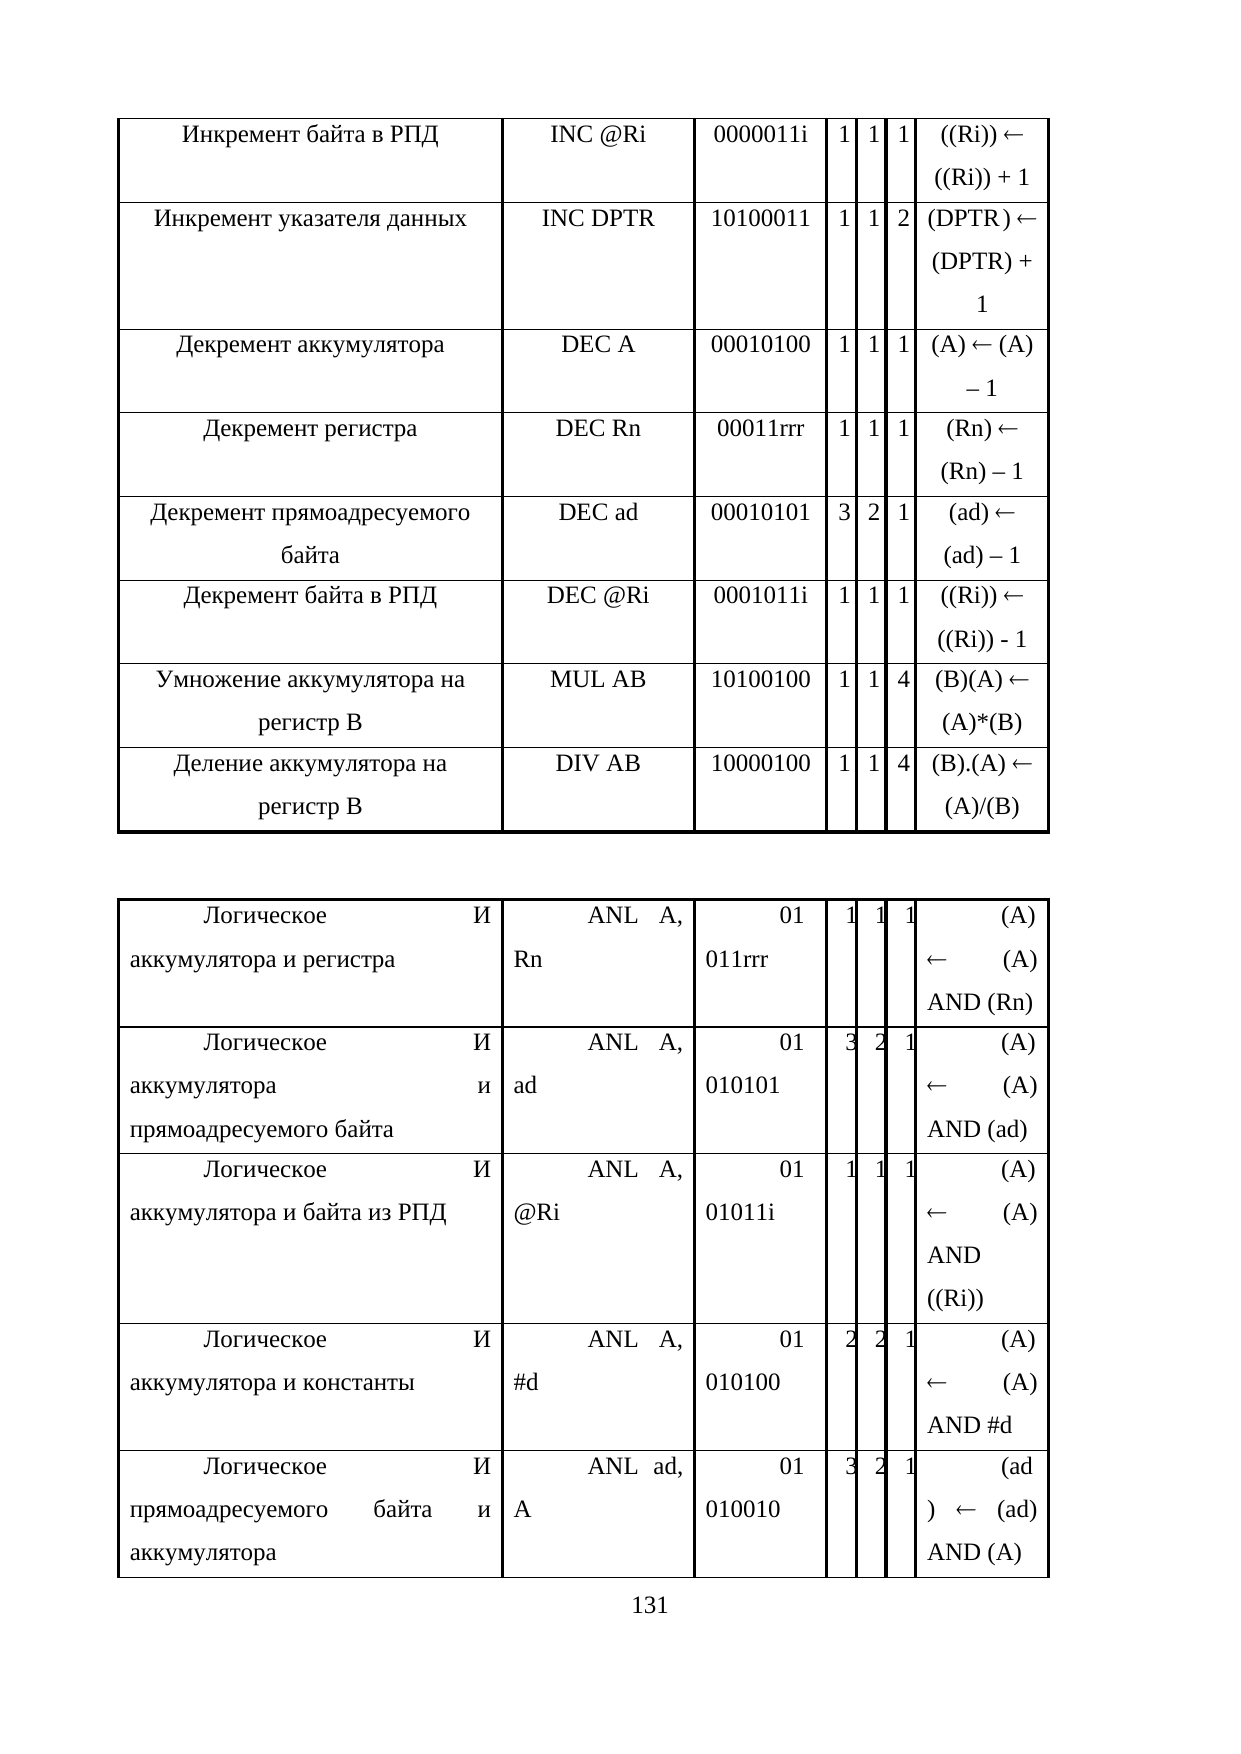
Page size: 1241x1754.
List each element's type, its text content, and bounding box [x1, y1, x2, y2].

table_cell 2 [888, 203, 914, 328]
table_header 01011rrr [696, 901, 825, 1026]
table_cell 1 [888, 497, 914, 579]
table_cell Инкремент байта в РПД [120, 119, 501, 202]
table_cell 1 [858, 413, 884, 496]
table_cell 00010101 [696, 497, 825, 579]
table_cell ((Ri)) ((Ri)) + 1 [917, 119, 1047, 202]
table_cell 1 [858, 330, 884, 412]
table_cell 1 [888, 1451, 914, 1577]
table_cell 3 [828, 1451, 855, 1577]
table_cell Декремент аккумулятора [120, 330, 501, 412]
table_cell 2 [858, 1451, 884, 1577]
table_cell DIV AB [504, 748, 693, 830]
table_cell DEC @Ri [504, 581, 693, 663]
table_cell 10000100 [696, 748, 825, 830]
table_cell (B).(A) (A)/(В) [917, 748, 1047, 830]
table_cell ANL ad, A [504, 1451, 693, 1577]
table_cell Умножение аккумулятора на регистр В [120, 664, 501, 747]
table_cell 01010100 [696, 1324, 825, 1450]
table_cell 10100011 [696, 203, 825, 328]
table_cell 1 [828, 664, 855, 747]
table_cell 1 [858, 1154, 884, 1323]
table_cell 4 [888, 748, 914, 830]
table_cell 3 [828, 1028, 855, 1153]
table_cell 1 [888, 413, 914, 496]
table_cell (ad) (ad) AND (A) [917, 1451, 1047, 1577]
table_cell 2 [828, 1324, 855, 1450]
table_cell 1 [858, 203, 884, 328]
table_header 1 [858, 901, 884, 1026]
table_cell 1 [828, 1154, 855, 1323]
table_cell 2 [858, 1324, 884, 1450]
table_cell (A) (A) AND (ad) [917, 1028, 1047, 1153]
table_cell 1 [828, 203, 855, 328]
table_cell Инкремент указателя данных [120, 203, 501, 328]
table_cell INC DPTR [504, 203, 693, 328]
table_cell ANL A, #d [504, 1324, 693, 1450]
table_cell 2 [858, 1028, 884, 1153]
table_cell Декремент байта в РПД [120, 581, 501, 663]
table_cell 00010100 [696, 330, 825, 412]
table_cell 3 [828, 497, 855, 579]
table_cell DEC Rn [504, 413, 693, 496]
table_cell 1 [888, 581, 914, 663]
table_cell DEC A [504, 330, 693, 412]
table_cell 1 [858, 119, 884, 202]
table_cell ANL A, @Ri [504, 1154, 693, 1323]
table_cell Деление аккумулятора на регистр В [120, 748, 501, 830]
table_cell 1 [828, 413, 855, 496]
table_cell 1 [828, 581, 855, 663]
table_cell 1 [888, 1324, 914, 1450]
table_header Логическое И аккумулятора и регистра [120, 901, 501, 1026]
table_cell Логическое И аккумулятора и прямоадресуемого байта [120, 1028, 501, 1153]
table_cell Декремент прямоадресуемого байта [120, 497, 501, 579]
table_cell (B)(A) (A)*(В) [917, 664, 1047, 747]
table_cell Логическое И прямоадресуемого байта и аккумулятора [120, 1451, 501, 1577]
table_cell 0000011i [696, 119, 825, 202]
table_cell 4 [888, 664, 914, 747]
table_cell 01010101 [696, 1028, 825, 1153]
table_cell 2 [858, 497, 884, 579]
table_cell INC @Ri [504, 119, 693, 202]
table_cell 1 [858, 581, 884, 663]
table_cell ((Ri)) ((Ri)) - 1 [917, 581, 1047, 663]
table_cell 1 [888, 119, 914, 202]
table_header (A) (A) AND (Rn) [917, 901, 1047, 1026]
table_header 1 [888, 901, 914, 1026]
table_header ANL A, Rn [504, 901, 693, 1026]
table_cell 1 [858, 748, 884, 830]
table_cell 1 [888, 1028, 914, 1153]
table_cell (Rn) (Rn) – 1 [917, 413, 1047, 496]
table_cell ANL A, ad [504, 1028, 693, 1153]
table_cell (DPTR ) (DPTR) + 1 [917, 203, 1047, 328]
table_cell 00011rrr [696, 413, 825, 496]
table_cell MUL AB [504, 664, 693, 747]
table_cell 1 [858, 664, 884, 747]
table_cell 1 [888, 1154, 914, 1323]
table_cell (A) (A) – 1 [917, 330, 1047, 412]
table_cell Логическое И аккумулятора и константы [120, 1324, 501, 1450]
table_cell Декремент регистра [120, 413, 501, 496]
table_cell 0001011i [696, 581, 825, 663]
table_cell 10100100 [696, 664, 825, 747]
table_cell (ad) (ad) – 1 [917, 497, 1047, 579]
table_cell Логическое И аккумулятора и байта из РПД [120, 1154, 501, 1323]
table_cell (A) (A) AND #d [917, 1324, 1047, 1450]
table_cell 1 [828, 748, 855, 830]
table_header 1 [828, 901, 855, 1026]
table_cell 0101011i [696, 1154, 825, 1323]
table_cell 1 [888, 330, 914, 412]
table_cell 1 [828, 119, 855, 202]
table_cell 1 [828, 330, 855, 412]
table_cell 01010010 [696, 1451, 825, 1577]
table_cell DEC ad [504, 497, 693, 579]
table_cell (A) (A) AND ((Ri)) [917, 1154, 1047, 1323]
